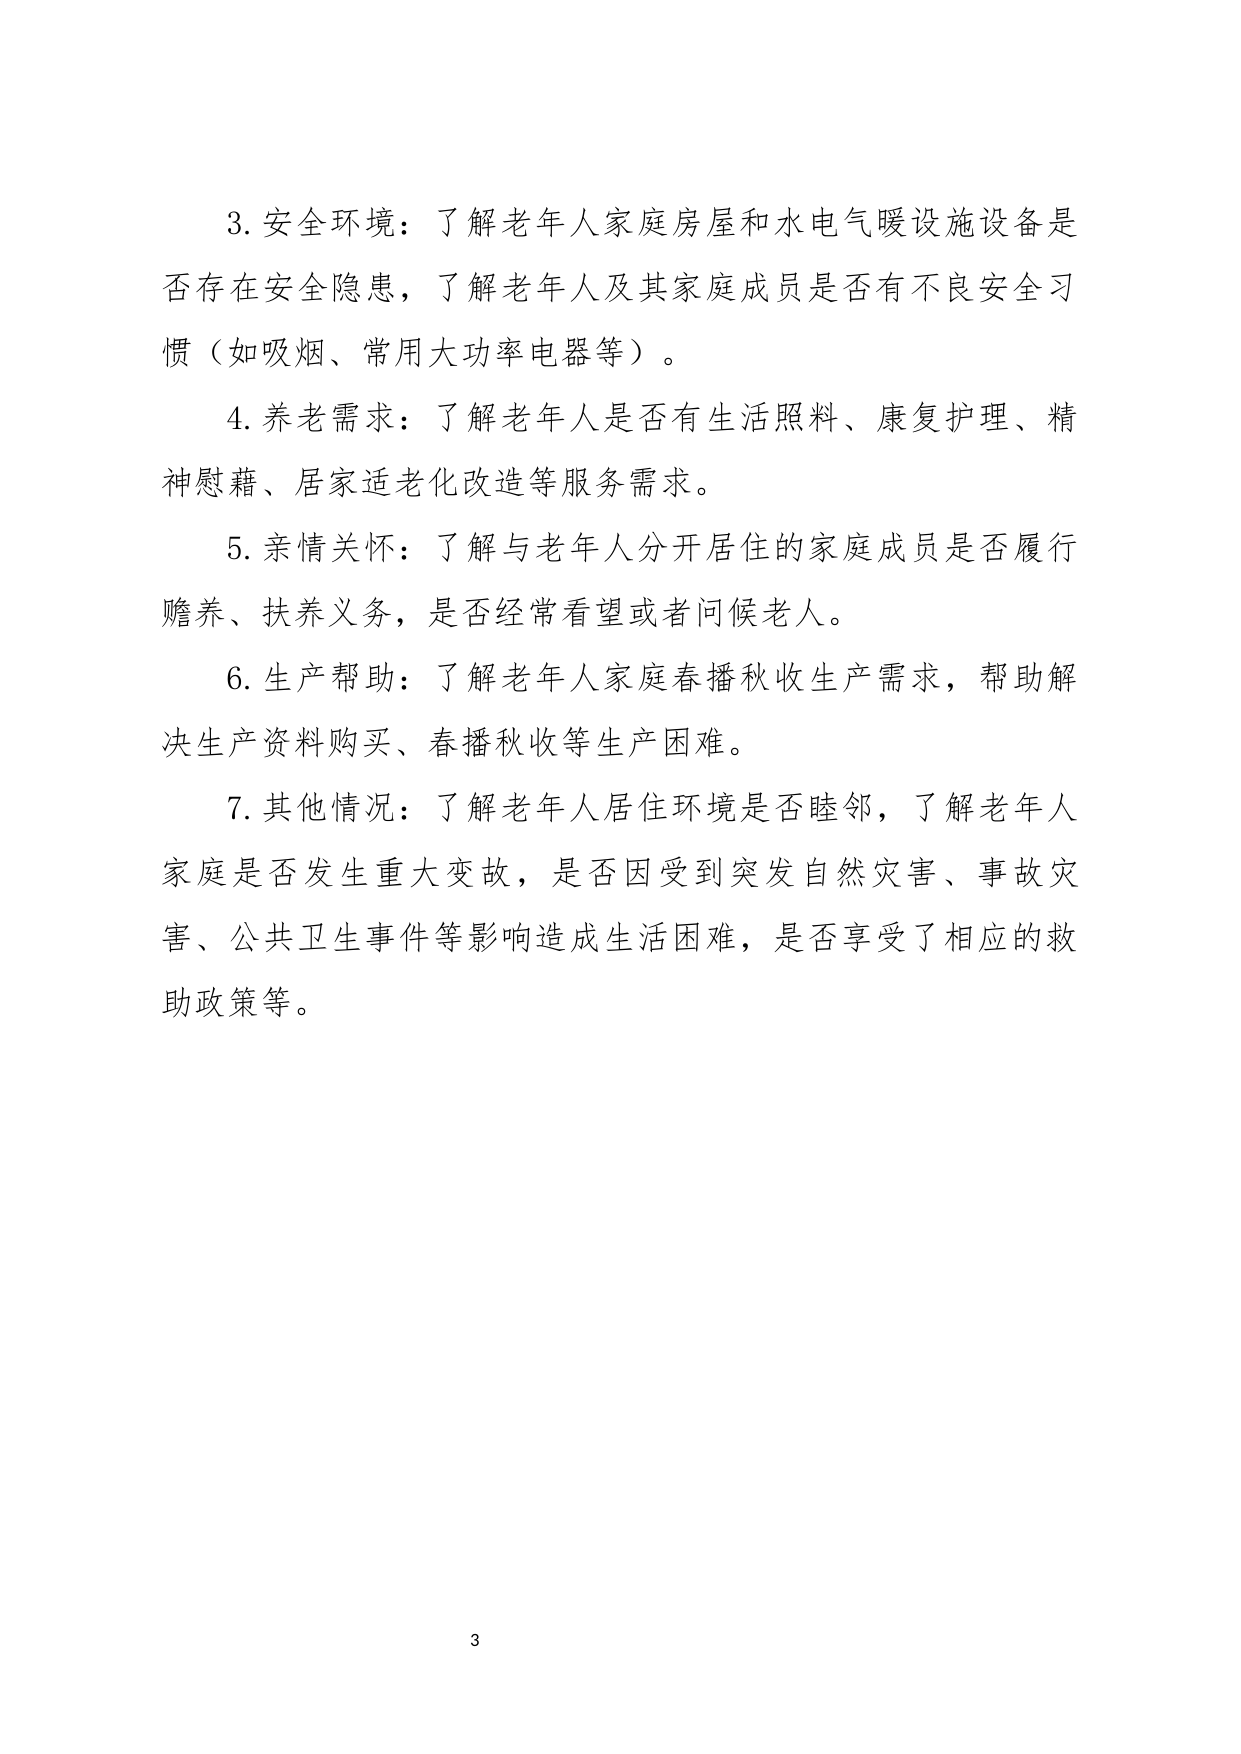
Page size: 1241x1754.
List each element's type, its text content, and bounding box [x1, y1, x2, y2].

text 6.生产帮助：了解老年人家庭春播秋收生产需求，帮助解决生产资料购买、春播秋收等生产困难。 [159, 642, 1081, 772]
text 5.亲情关怀：了解与老年人分开居住的家庭成员是否履行赡养、扶养义务，是否经常看望或者问候老人。 [159, 512, 1081, 642]
list 7.其他情况：了解老年人居住环境是否睦邻，了解老年人家庭是否发生重大变故，是否因受到突发自然灾害、事故灾害、公共卫生事件等影响造成生活困难，是否享受了相应的救助政策等。 [159, 772, 1081, 1032]
text 4.养老需求：了解老年人是否有生活照料、康复护理、精神慰藉、居家适老化改造等服务需求。 [159, 382, 1081, 512]
text 3.安全环境：了解老年人家庭房屋和水电气暖设施设备是否存在安全隐患，了解老年人及其家庭成员是否有不良安全习惯（如吸烟、常用大功率电器等）。 [159, 187, 1081, 382]
